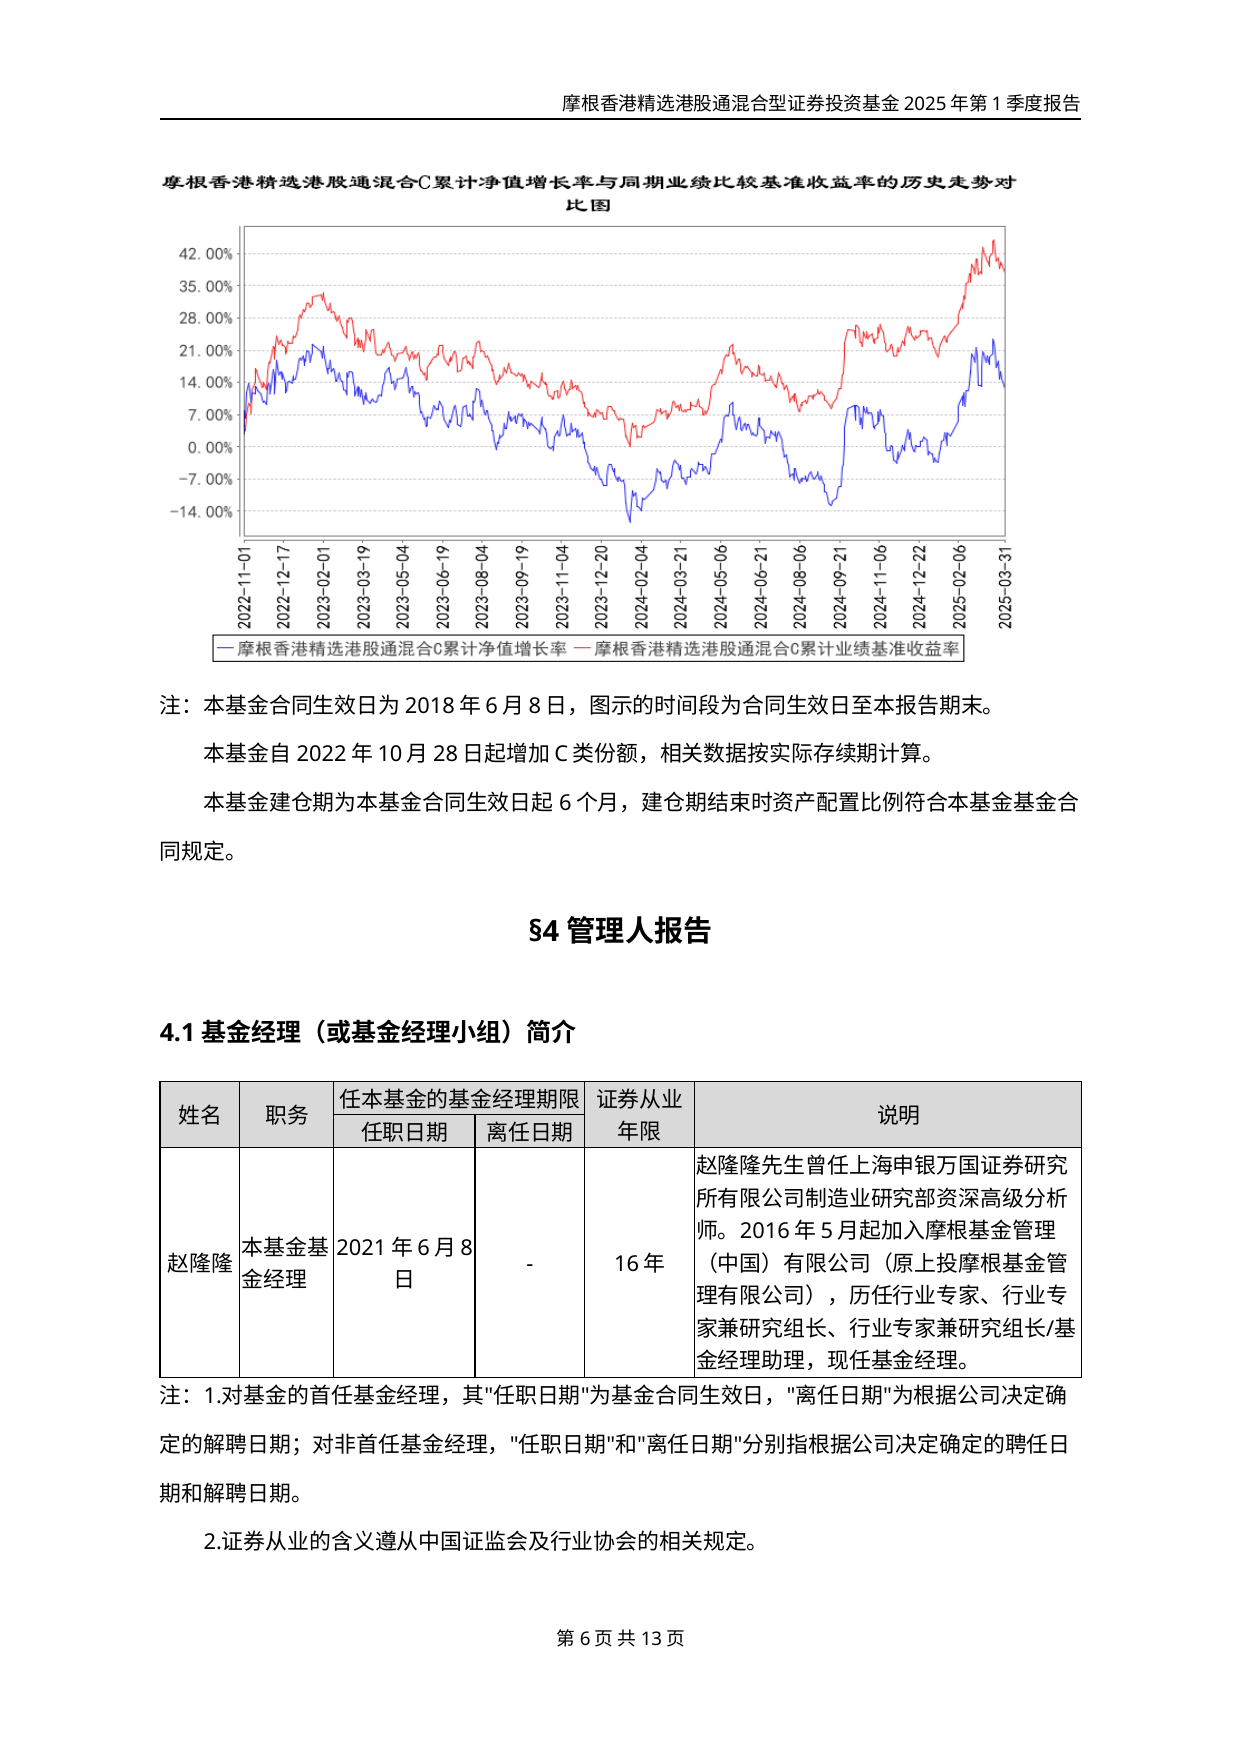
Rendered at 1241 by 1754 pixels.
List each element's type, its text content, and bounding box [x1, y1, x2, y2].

table_cell - [476, 1148, 584, 1377]
table_header 职务 [240, 1082, 333, 1147]
table_header 任本基金的基金经理期限 [334, 1082, 584, 1114]
title 管理人报告 [159, 898, 1081, 963]
table_cell 16年 [585, 1148, 694, 1377]
table_cell 2021年6月8日 [334, 1148, 474, 1377]
table_cell 本基金基金经理 [240, 1148, 333, 1377]
picture [159, 168, 1018, 663]
title 基金经理（或基金经理小组）简介 [159, 999, 1081, 1064]
table_cell 任职日期 [334, 1115, 474, 1147]
table_header 说明 [695, 1082, 1081, 1147]
table_header 证券从业年限 [585, 1082, 694, 1147]
text 注：本基金合同生效日为2018年6月8日，图示的时间段为合同生效日至本报告期末。 本基金自 2022年10月28日起增加C类份额，相关数据按实际存续期计算。 本基金建仓期为本基金合同生效日起6个月，建仓期结束时资产配置比例符合本基金基金合同规定。 [159, 688, 1081, 867]
text 注：1.对基金的首任基金经理，其"任职日期"为基金合同生效日，"离任日期"为根据公司决定确定的解聘日期；对非首任基金经理，"任职日期"和"离任日期"分别指根据公司决定确定的聘任日期和解聘日期。 2.证券从业的含义遵从中国证监会及行业协会的相关规定。 [159, 1378, 1081, 1556]
table_header 姓名 [161, 1082, 239, 1147]
table_cell 赵隆隆 [161, 1148, 239, 1377]
table_cell 赵隆隆先生曾任上海申银万国证券研究所有限公司制造业研究部资深高级分析师。2016年5月起加入摩根基金管理（中国）有限公司（原上投摩根基金管理有限公司），历任行业专家、行业专家兼研究组长、行业专家兼研究组长/基金经理助理，现任基金经理。 [695, 1148, 1081, 1377]
table_cell 离任日期 [476, 1115, 584, 1147]
